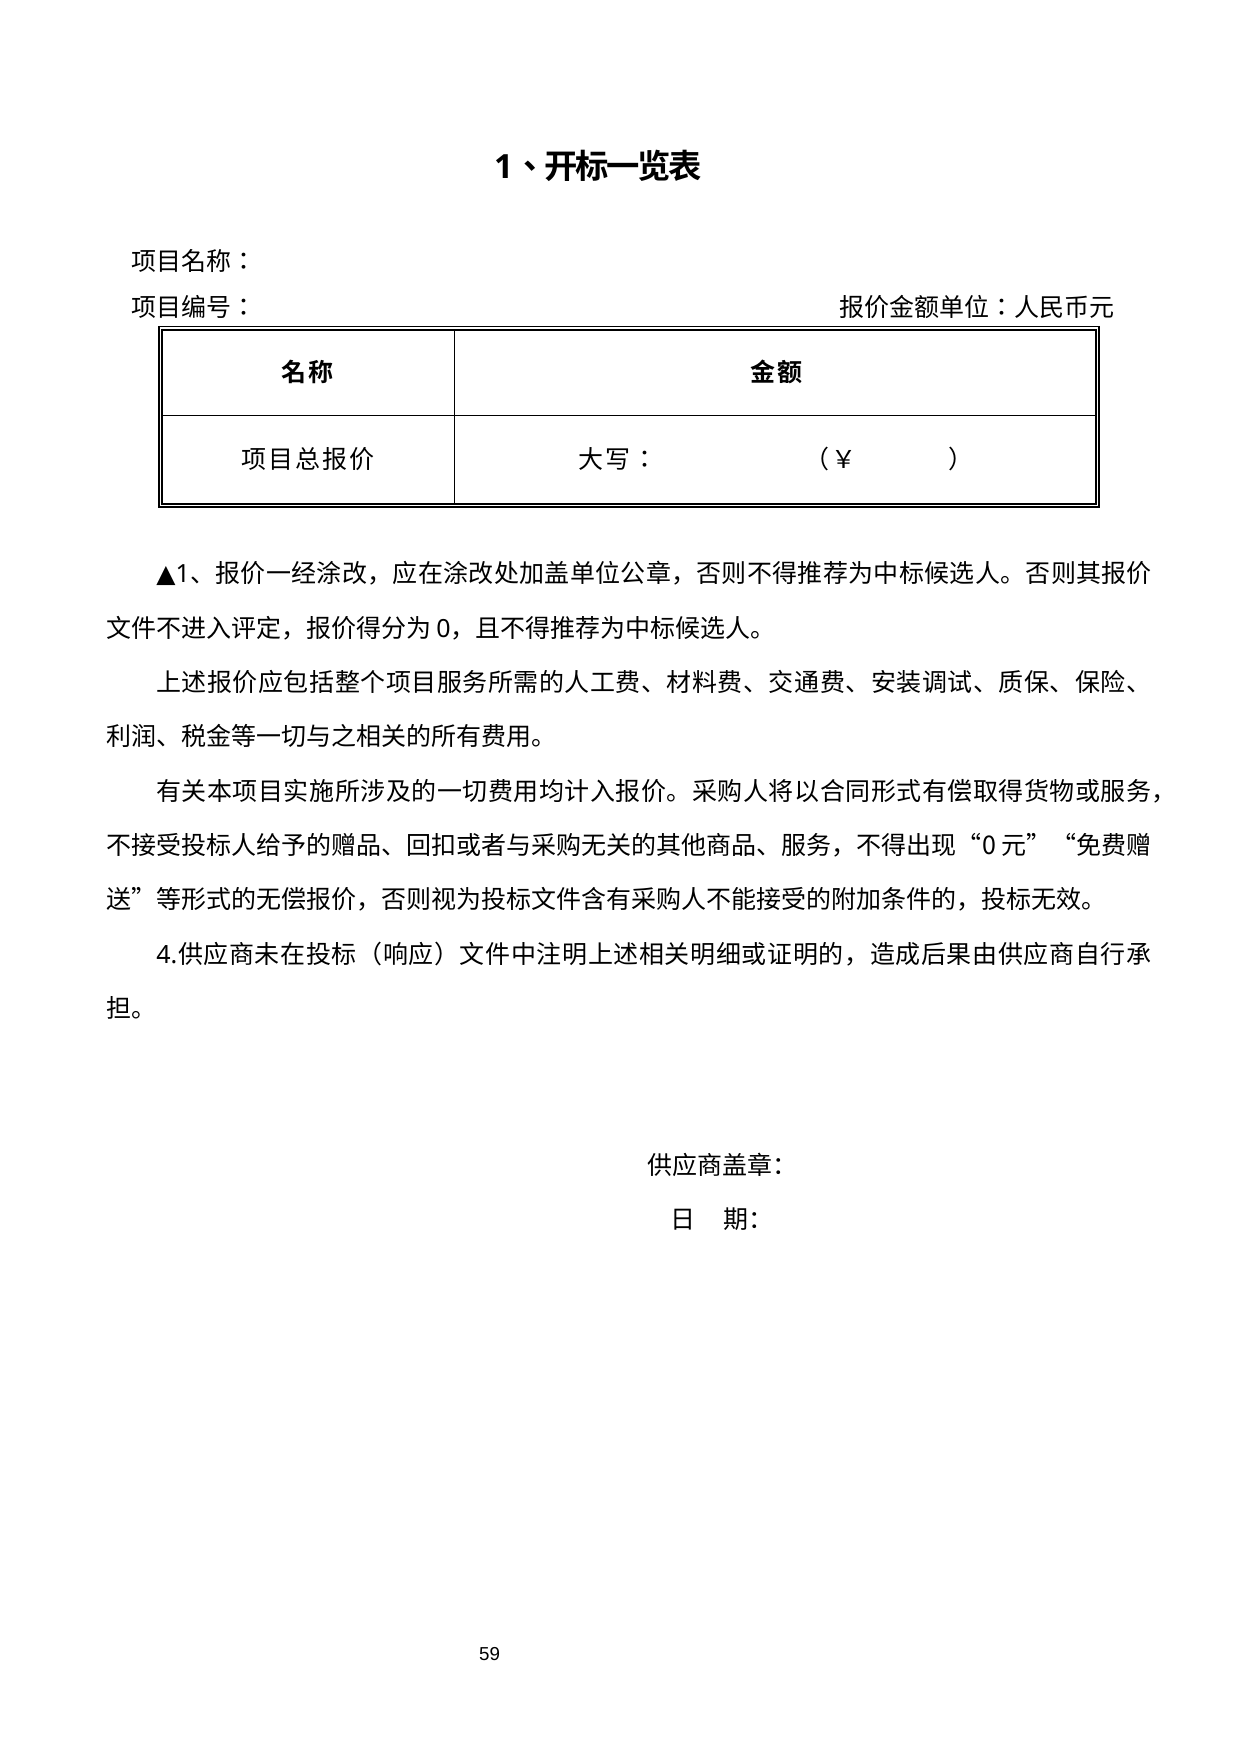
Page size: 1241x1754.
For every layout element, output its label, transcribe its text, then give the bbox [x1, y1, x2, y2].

table_cell 大写： （￥ ） [455, 416, 1095, 503]
text 4.供应商未在投标（响应）文件中注明上述相关明细或证明的，造成后果由供应商自行承担。 [106, 934, 1152, 1025]
text 供应商盖章： [106, 1145, 1152, 1181]
text 日 期： [106, 1199, 1152, 1236]
text 项目编号： 报价金额单位：人民币元 [106, 280, 1152, 326]
table_header 名称 [163, 331, 454, 414]
text 有关本项目实施所涉及的一切费用均计入报价。采购人将以合同形式有偿取得货物或服务，不接受投标人给予的赠品、回扣或者与采购无关的其他商品、服务，不得出现“0元”“免费赠送”等形式的无偿报价，否则视为投标文件含有采购人不能接受的附加条件的，投标无效。 [106, 771, 1152, 916]
table_cell 项目总报价 [163, 416, 454, 503]
text ▲1、报价一经涂改，应在涂改处加盖单位公章，否则不得推荐为中标候选人。否则其报价文件不进入评定，报价得分为0，且不得推荐为中标候选人。 [106, 554, 1152, 644]
table_header 金额 [455, 331, 1095, 414]
text 项目名称： [106, 234, 1152, 280]
text 上述报价应包括整个项目服务所需的人工费、材料费、交通费、安装调试、质保、保险、利润、税金等一切与之相关的所有费用。 [106, 662, 1152, 753]
text 1、开标一览表 [494, 146, 1152, 187]
